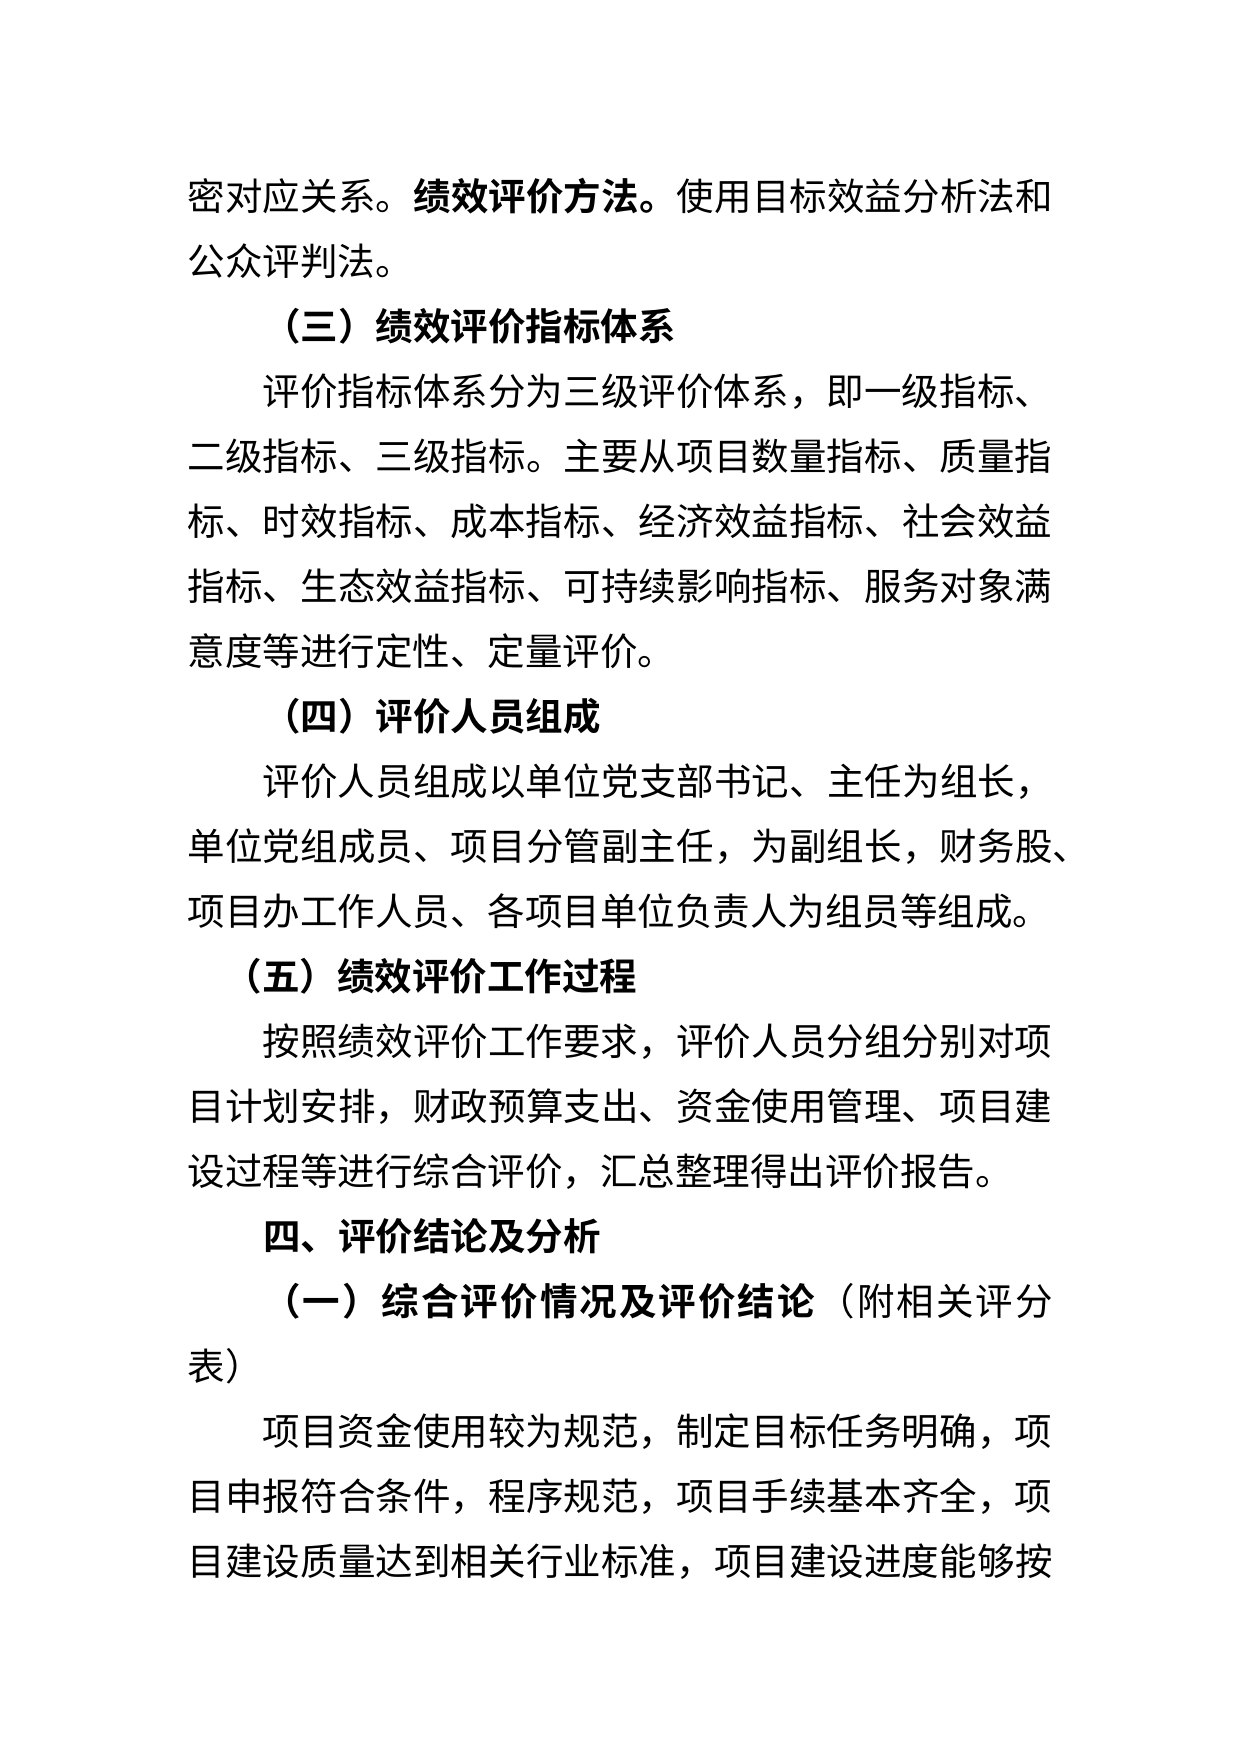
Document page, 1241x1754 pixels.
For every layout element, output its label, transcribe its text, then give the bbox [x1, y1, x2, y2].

text （三）绩效评价指标体系 [187, 292, 1053, 357]
text （四）评价人员组成 [187, 682, 1053, 747]
text （五）绩效评价工作过程 [187, 942, 1053, 1007]
text 评价指标体系分为三级评价体系，即一级指标、二级指标、三级指标。主要从项目数量指标、质量指标、时效指标、成本指标、经济效益指标、社会效益指标、生态效益指标、可持续影响指标、服务对象满意度等进行定性、定量评价。 [187, 357, 1053, 682]
text （一）综合评价情况及评价结论（附相关评分表） [187, 1267, 1053, 1397]
text 四、评价结论及分析 [187, 1202, 1053, 1267]
text 按照绩效评价工作要求，评价人员分组分别对项目计划安排，财政预算支出、资金使用管理、项目建设过程等进行综合评价，汇总整理得出评价报告。 [187, 1007, 1053, 1202]
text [187, 1397, 1053, 1592]
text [187, 162, 1053, 292]
text 评价人员组成以单位党支部书记、主任为组长，单位党组成员、项目分管副主任，为副组长，财务股、项目办工作人员、各项目单位负责人为组员等组成。 [187, 747, 1053, 942]
